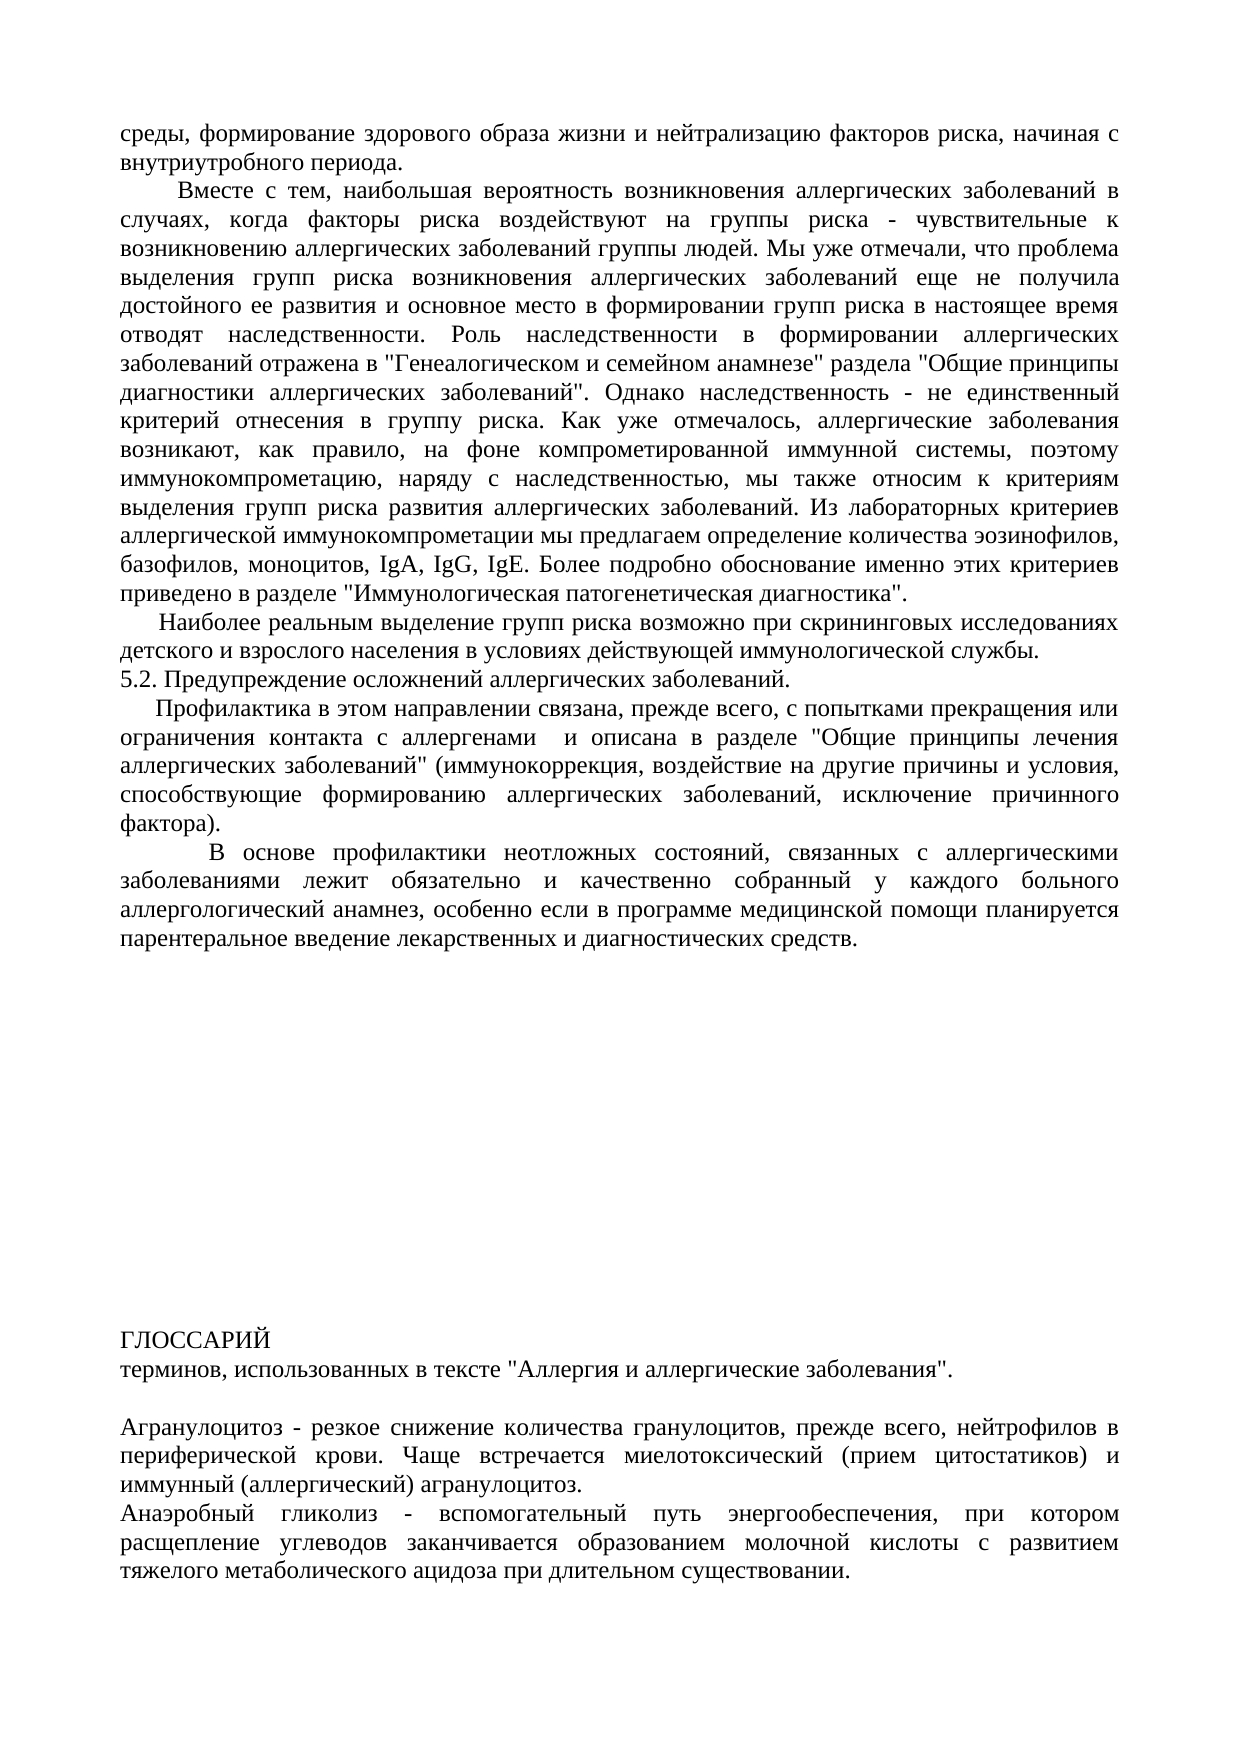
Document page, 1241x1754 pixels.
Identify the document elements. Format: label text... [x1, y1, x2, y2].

text Анаэробный гликолиз - вспомогательный путь энергообеспечения, при котором расщепление углеводов заканчивается образованием молочной кислоты с развитием тяжелого метаболического ацидоза при длительном существовании. [120, 1498, 1120, 1584]
text Наиболее реальным выделение групп риска возможно при скрининговых исследованиях детского и взрослого населения в условиях действующей иммунологической службы. [120, 607, 1120, 664]
text терминов, использованных в тексте "Аллергия и аллергические заболевания". [120, 1354, 1120, 1383]
text В основе профилактики неотложных состояний, связанных с аллергическими заболеваниями лежит обязательно и качественно собранный у каждого больного аллергологический анамнез, особенно если в программе медицинской помощи планируется парентеральное введение лекарственных и диагностических средств. [120, 837, 1120, 952]
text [120, 118, 1120, 176]
text 5.2. Предупреждение осложнений аллергических заболеваний. [120, 664, 1120, 693]
text Агранулоцитоз - резкое снижение количества гранулоцитов, прежде всего, нейтрофилов в периферической крови. Чаще встречается миелотоксический (прием цитостатиков) и иммунный (аллергический) агранулоцитоз. [120, 1412, 1120, 1498]
text Вместе с тем, наибольшая вероятность возникновения аллергических заболеваний в случаях, когда факторы риска воздействуют на группы риска - чувствительные к возникновению аллергических заболеваний группы людей. Мы уже отмечали, что проблема выделения групп риска возникновения аллергических заболеваний еще не получила достойного ее развития и основное место в формировании групп риска в настоящее время отводят наследственности. Роль наследственности в формировании аллергических заболеваний отражена в "Генеалогическом и семейном анамнезе" раздела "Общие принципы диагностики аллергических заболеваний". Однако наследственность - не единственный критерий отнесения в группу риска. Как уже отмечалось, аллергические заболевания возникают, как правило, на фоне компрометированной иммунной системы, поэтому иммунокомпрометацию, наряду с наследственностью, мы также относим к критериям выделения групп риска развития аллергических заболеваний. Из лабораторных критериев аллергической иммунокомпрометации мы предлагаем определение количества эозинофилов, базофилов, моноцитов, IgA, IgG, IgE. Более подробно обоснование именно этих критериев приведено в разделе "Иммунологическая патогенетическая диагностика". [120, 176, 1120, 607]
text Профилактика в этом направлении связана, прежде всего, с попытками прекращения или ограничения контакта с аллергенами и описана в разделе "Общие принципы лечения аллергических заболеваний" (иммунокоррекция, воздействие на другие причины и условия, способствующие формированию аллергических заболеваний, исключение причинного фактора). [120, 693, 1120, 837]
text ГЛОССАРИЙ [120, 1326, 1120, 1354]
